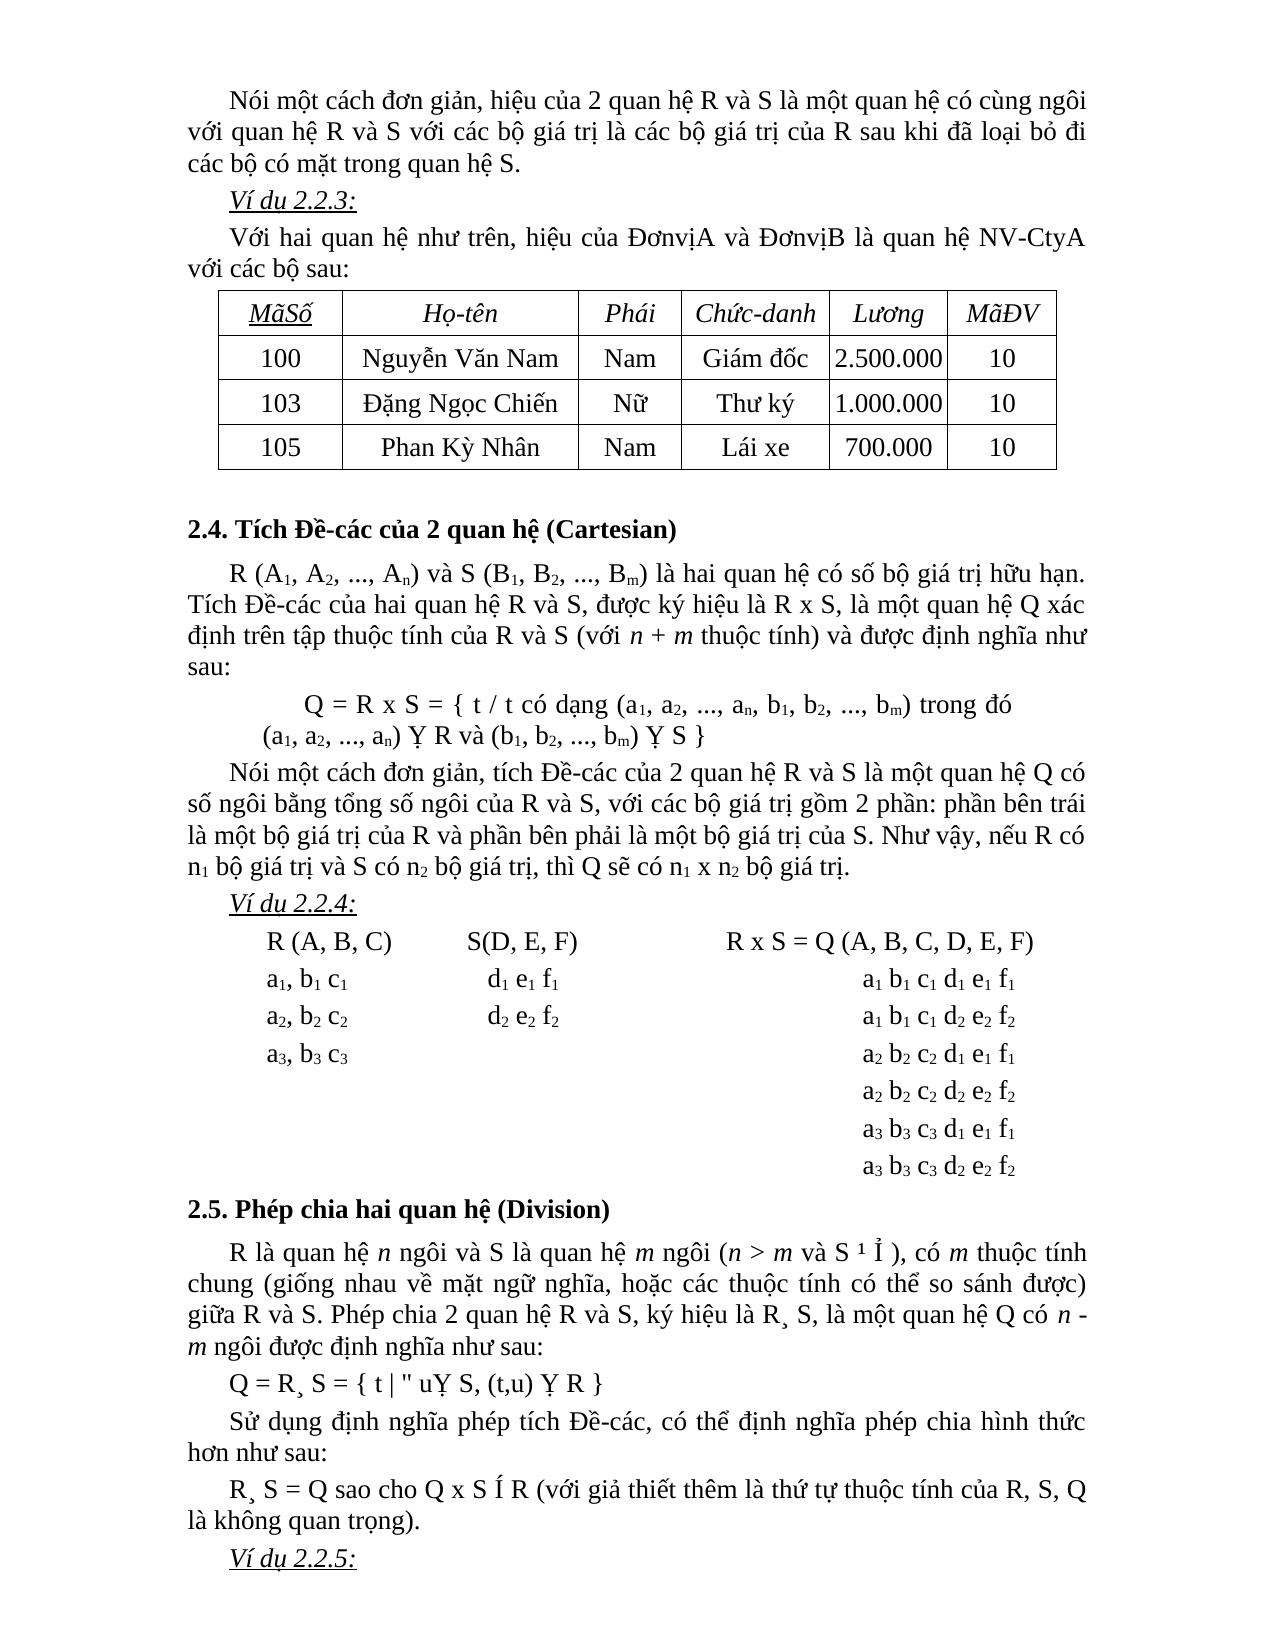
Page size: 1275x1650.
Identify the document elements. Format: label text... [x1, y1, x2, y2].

text a2 b2 c2 d2 e2 f2 [225, 1074, 1050, 1105]
table_cell 100 [219, 336, 342, 379]
table_cell 10 [948, 380, 1056, 424]
table_header MãSố [219, 291, 342, 335]
text Ví dụ 2.2.4: [187, 887, 1087, 918]
table_cell 700.000 [830, 425, 947, 469]
table_cell Đặng Ngọc Chiến [343, 380, 578, 424]
text a3, b3 c3 a2 b2 c2 d1 e1 f1 [225, 1037, 1050, 1068]
table_cell 2.500.000 [830, 336, 947, 379]
text 2.5. Phép chia hai quan hệ (Division) [187, 1193, 1087, 1224]
table_cell Lái xe [682, 425, 829, 469]
text Q = R x S = { t / t có dạng (a1, a2, ..., an, b1, b2, ..., bm) trong đó (a1, a2, ..., an) Ỵ R và (b1, b2, ..., bm) Ỵ S } [262, 688, 1012, 750]
text Nói một cách đơn giản, hiệu của 2 quan hệ R và S là một quan hệ có cùng ngôi với quan hệ R và S với các bộ giá trị là các bộ giá trị của R sau khi đã loại bỏ đi các bộ có mặt trong quan hệ S. [187, 84, 1087, 178]
text R (A, B, C) S(D, E, F) R x S = Q (A, B, C, D, E, F) [225, 925, 1050, 956]
table_cell 103 [219, 380, 342, 424]
text R¸ S = Q sao cho Q x S Í R (với giả thiết thêm là thứ tự thuộc tính của R, S, Q là không quan trọng). [187, 1473, 1087, 1535]
table_cell Nữ [579, 380, 681, 424]
text a2, b2 c2 d2 e2 f2 a1 b1 c1 d2 e2 f2 [225, 999, 1050, 1031]
table_cell Thư ký [682, 380, 829, 424]
text R (A1, A2, ..., An) và S (B1, B2, ..., Bm) là hai quan hệ có số bộ giá trị hữu hạn. Tích Đề-các của hai quan hệ R và S, được ký hiệu là R x S, là một quan hệ Q xác định trên tập thuộc tính của R và S (với n + m thuộc tính) và được định nghĩa như sau: [187, 557, 1087, 682]
table_cell Phan Kỳ Nhân [343, 425, 578, 469]
table_cell 10 [948, 425, 1056, 469]
table_header Chức-danh [682, 291, 829, 335]
table_header Phái [579, 291, 681, 335]
table_header Lương [830, 291, 947, 335]
table_cell 105 [219, 425, 342, 469]
table_cell Giám đốc [682, 336, 829, 379]
table_header MãĐV [948, 291, 1056, 335]
table_cell Nam [579, 425, 681, 469]
text Q = R¸ S = { t | " uỴ S, (t,u) Ỵ R } [187, 1367, 1087, 1398]
text a1, b1 c1 d1 e1 f1 a1 b1 c1 d1 e1 f1 [225, 962, 1050, 993]
table_cell 1.000.000 [830, 380, 947, 424]
text Ví dụ 2.2.3: [187, 184, 1087, 215]
text a3 b3 c3 d1 e1 f1 [225, 1112, 1050, 1143]
text Ví dụ 2.2.5: [187, 1542, 1087, 1573]
table_header Họ-tên [343, 291, 578, 335]
text Nói một cách đơn giản, tích Đề-các của 2 quan hệ R và S là một quan hệ Q có số ngôi bằng tổng số ngôi của R và S, với các bộ giá trị gồm 2 phần: phần bên trái là một bộ giá trị của R và phần bên phải là một bộ giá trị của S. Như vậy, nếu R có n1 bộ giá trị và S có n2 bộ giá trị, thì Q sẽ có n1 x n2 bộ giá trị. [187, 756, 1087, 881]
text R là quan hệ n ngôi và S là quan hệ m ngôi (n > m và S ¹ Ỉ ), có m thuộc tính chung (giống nhau về mặt ngữ nghĩa, hoặc các thuộc tính có thể so sánh được) giữa R và S. Phép chia 2 quan hệ R và S, ký hiệu là R¸ S, là một quan hệ Q có n - m ngôi được định nghĩa như sau: [187, 1236, 1087, 1361]
table_cell Nam [579, 336, 681, 379]
table_cell 10 [948, 336, 1056, 379]
table_cell Nguyễn Văn Nam [343, 336, 578, 379]
text Với hai quan hệ như trên, hiệu của ĐơnvịA và ĐơnvịB là quan hệ NV-CtyA với các bộ sau: [187, 221, 1087, 284]
text Sử dụng định nghĩa phép tích Đề-các, có thể định nghĩa phép chia hình thức hơn như sau: [187, 1404, 1087, 1467]
text a3 b3 c3 d2 e2 f2 [225, 1149, 1050, 1180]
text 2.4. Tích Đề-các của 2 quan hệ (Cartesian) [187, 513, 1087, 544]
